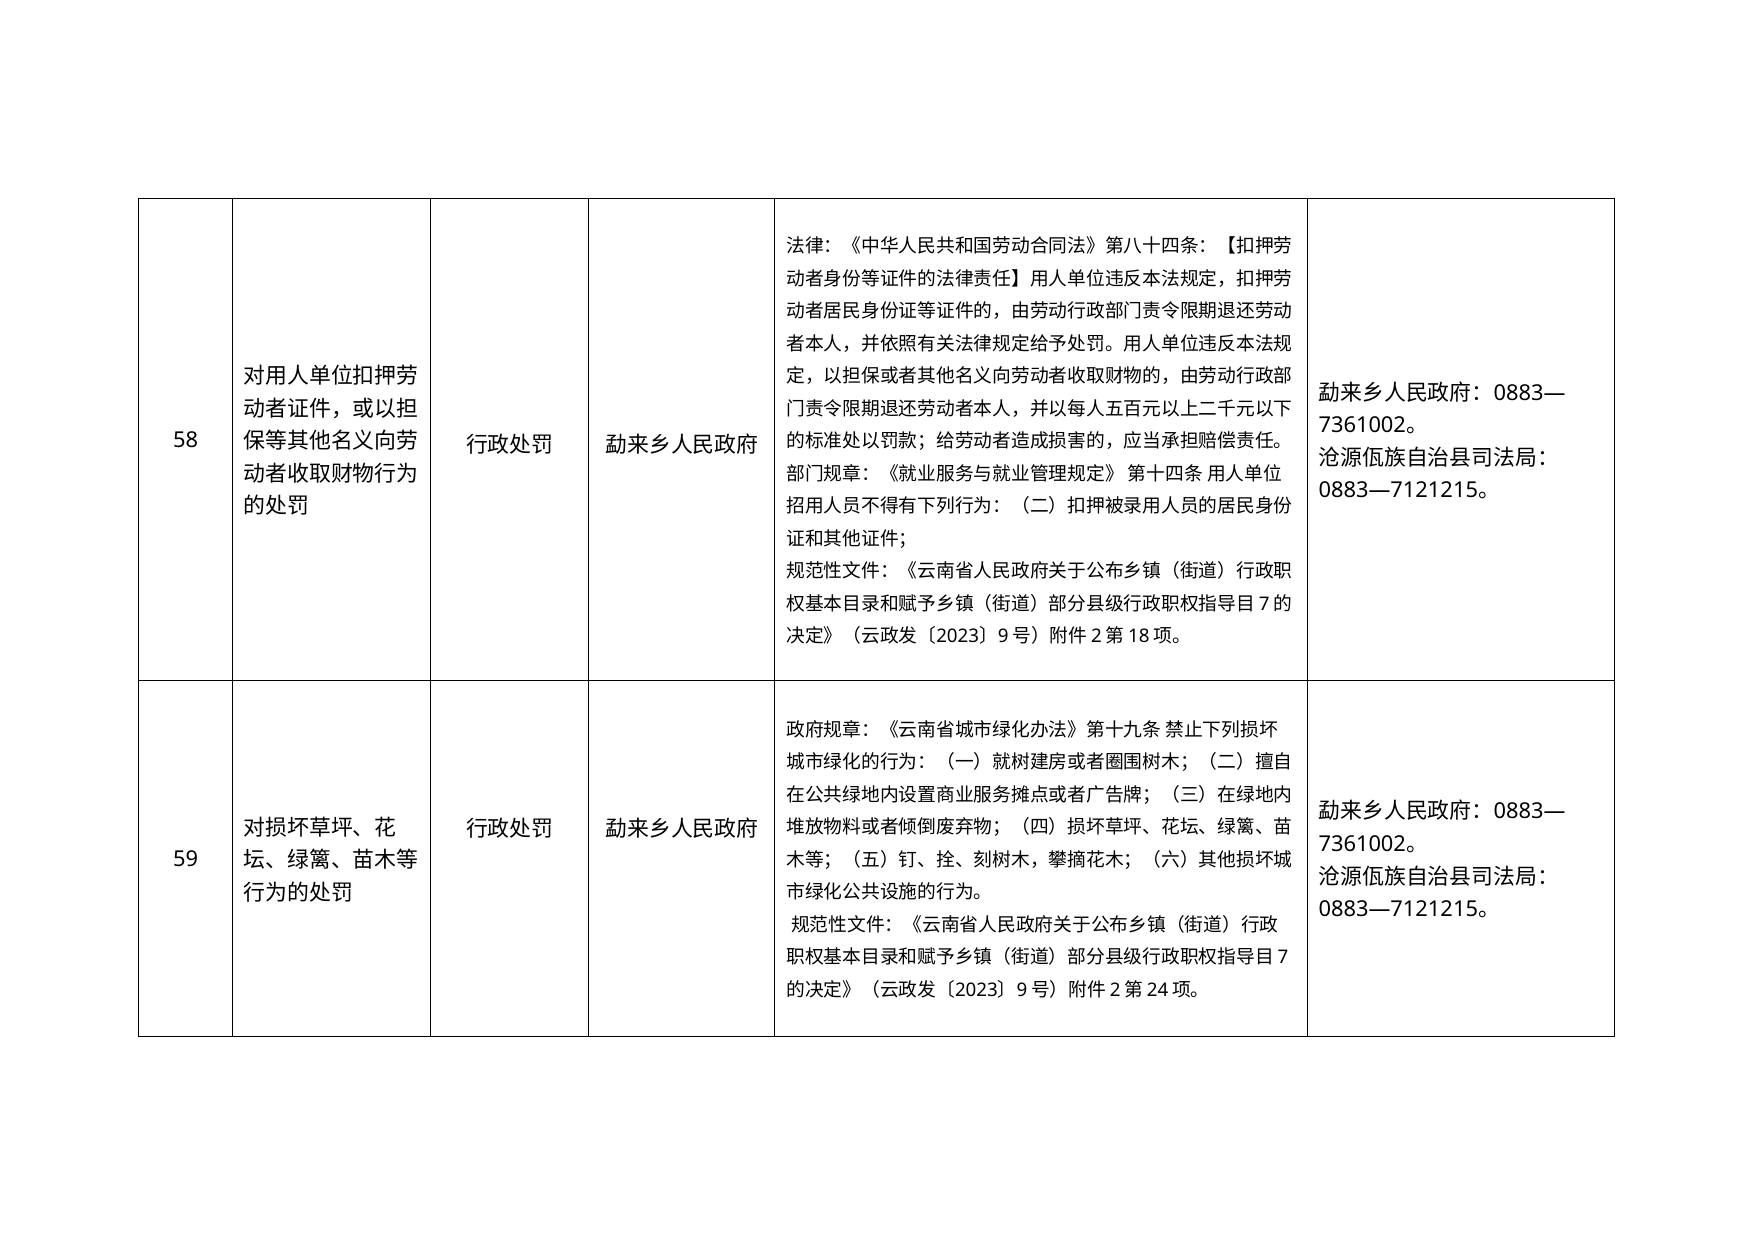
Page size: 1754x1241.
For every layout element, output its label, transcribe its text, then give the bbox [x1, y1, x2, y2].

table_cell 政府规章：《云南省城市绿化办法》第十九条 禁止下列损坏城市绿化的行为：（一）就树建房或者圈围树木；（二）擅自在公共绿地内设置商业服务摊点或者广告牌；（三）在绿地内堆放物料或者倾倒废弃物；（四）损坏草坪、花坛、绿篱、苗木等；（五）钉、拴、刻树木，攀摘花木；（六）其他损坏城市绿化公共设施的行为。 规范性文件：《云南省人民政府关于公布乡镇（街道）行政职权基本目录和赋予乡镇（街道）部分县级行政职权指导目7的决定》（云政发〔2023〕9号）附件2第24项。 [775, 681, 1307, 1036]
table_cell 59 [139, 681, 232, 1036]
table_cell 勐来乡人民政府 [589, 199, 774, 680]
table_cell 法律：《中华人民共和国劳动合同法》第八十四条：【扣押劳动者身份等证件的法律责任】用人单位违反本法规定，扣押劳动者居民身份证等证件的，由劳动行政部门责令限期退还劳动者本人，并依照有关法律规定给予处罚。用人单位违反本法规定，以担保或者其他名义向劳动者收取财物的，由劳动行政部门责令限期退还劳动者本人，并以每人五百元以上二千元以下的标准处以罚款；给劳动者造成损害的，应当承担赔偿责任。 部门规章：《就业服务与就业管理规定》 第十四条 用人单位招用人员不得有下列行为：（二）扣押被录用人员的居民身份证和其他证件； 规范性文件：《云南省人民政府关于公布乡镇（街道）行政职权基本目录和赋予乡镇（街道）部分县级行政职权指导目7的决定》（云政发〔2023〕9号）附件2第18项。 [775, 199, 1307, 680]
table_cell 58 [139, 199, 232, 680]
table_cell 勐来乡人民政府：0883—7361002。 沧源佤族自治县司法局：0883—7121215。 [1308, 199, 1614, 680]
table_cell 对用人单位扣押劳动者证件，或以担保等其他名义向劳动者收取财物行为的处罚 [233, 199, 430, 680]
table_cell 行政处罚 [431, 681, 588, 1036]
table_cell 行政处罚 [431, 199, 588, 680]
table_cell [1308, 681, 1614, 1036]
table_cell 对损坏草坪、花坛、绿篱、苗木等行为的处罚 [233, 681, 430, 1036]
table_cell 勐来乡人民政府 [589, 681, 774, 1036]
